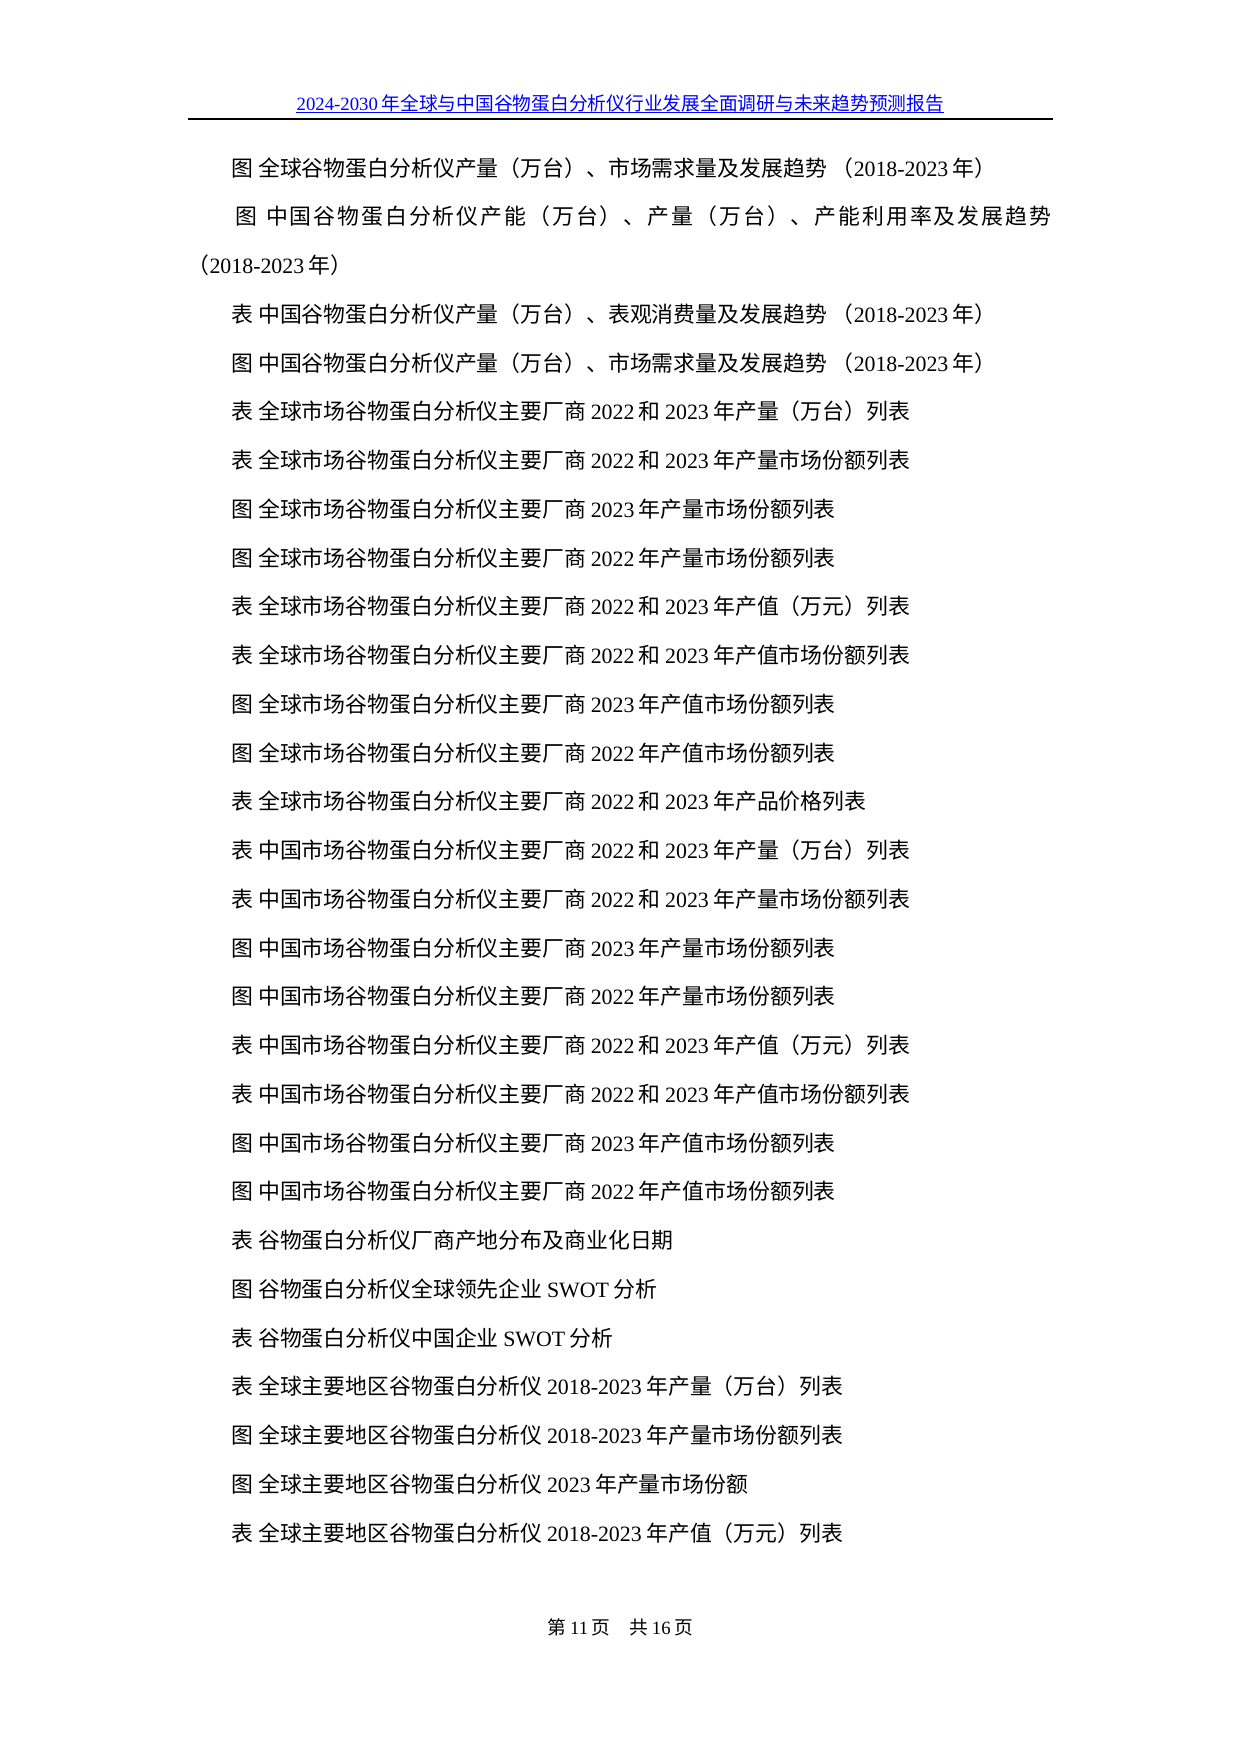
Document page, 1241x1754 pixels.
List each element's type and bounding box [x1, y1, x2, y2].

text [187, 150, 1053, 1548]
